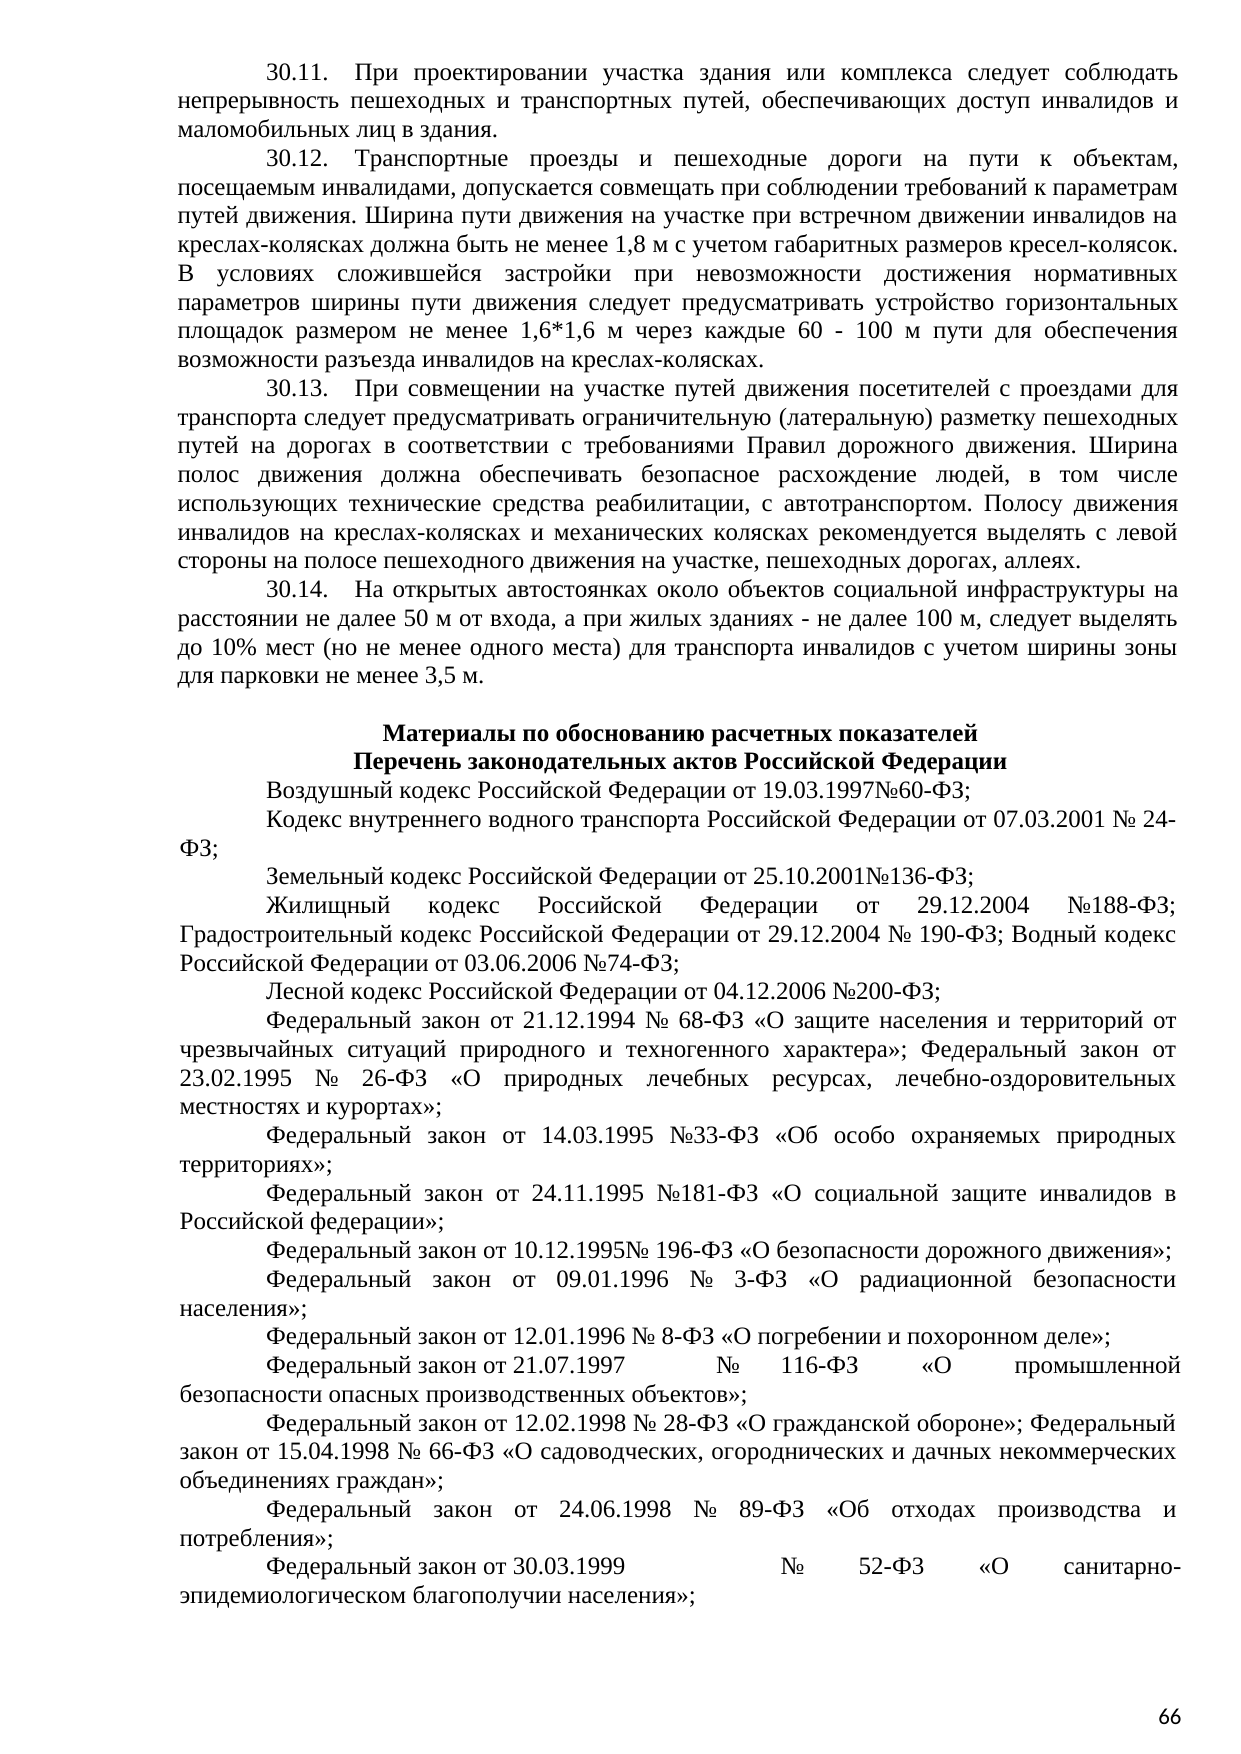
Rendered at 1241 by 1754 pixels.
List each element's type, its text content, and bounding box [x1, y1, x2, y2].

text Федеральный закон от 24.06.1998 № 89-ФЗ «Об отходах производства и потребления»; [179, 1494, 1177, 1551]
text Федеральный закон от 21.07.1997 № 116-ФЗ «О промышленной безопасности опасных производственных объектов»; [179, 1350, 1181, 1408]
list При проектировании участка здания или комплекса следует соблюдать непрерывность пешеходных и транспортных путей, обеспечивающих доступ инвалидов и маломобильных лиц в здания. [177, 57, 1179, 143]
text Федеральный закон от 24.11.1995 №181-ФЗ «О социальной защите инвалидов в Российской федерации»; [179, 1178, 1177, 1235]
text Федеральный закон от 14.03.1995 №33-ФЗ «Об особо охраняемых природных территориях»; [179, 1120, 1177, 1178]
list На открытых автостоянках около объектов социальной инфраструктуры на расстоянии не далее 50 м от входа, а при жилых зданиях - не далее 100 м, следует выделять до 10% мест (но не менее одного места) для транспорта инвалидов с учетом ширины зоны для парковки не менее 3,5 м. [177, 574, 1179, 689]
list Транспортные проезды и пешеходные дороги на пути к объектам, посещаемым инвалидами, допускается совмещать при соблюдении требований к параметрам путей движения. Ширина пути движения на участке при встречном движении инвалидов на креслах-колясках должна быть не менее 1,8 м с учетом габаритных размеров кресел-колясок. В условиях сложившейся застройки при невозможности достижения нормативных параметров ширины пути движения следует предусматривать устройство горизонтальных площадок размером не менее 1,6*1,6 м через каждые 60 - 100 м пути для обеспечения возможности разъезда инвалидов на креслах-колясках. [177, 143, 1179, 373]
text Федеральный закон от 09.01.1996 № 3-ФЗ «О радиационной безопасности населения»; [179, 1264, 1177, 1321]
text Воздушный кодекс Российской Федерации от 19.03.1997№60-ФЗ; [363, 775, 1181, 804]
text Федеральный закон от 30.03.1999 № 52-Ф3 «О санитарноэпидемиологическом благополучии населения»; [179, 1551, 1181, 1609]
text Материалы по обоснованию расчетных показателей [179, 718, 1181, 746]
text Федеральный закон от 12.02.1998 № 28-ФЗ «О гражданской обороне»; Федеральный закон от 15.04.1998 № 66-ФЗ «О садоводческих, огороднических и дачных некоммерческих объединениях граждан»; [179, 1408, 1177, 1494]
text Федеральный закон от 12.01.1996 № 8-ФЗ «О погребении и похоронном деле»; [179, 1321, 1177, 1350]
text Воздушный кодекс Российской Федерации от 19.03.1997№60-ФЗ; [179, 775, 330, 804]
text Земельный кодекс Российской Федерации от 25.10.2001№136-ФЗ; [179, 861, 1181, 890]
text Кодекс внутреннего водного транспорта Российской Федерации от 07.03.2001 № 24-ФЗ; [179, 804, 1177, 861]
text Жилищный кодекс Российской Федерации от 29.12.2004 №188-ФЗ; Градостроительный кодекс Российской Федерации от 29.12.2004 № 190-ФЗ; Водный кодекс Российской Федерации от 03.06.2006 №74-ФЗ; [179, 890, 1177, 976]
text Федеральный закон от 21.12.1994 № 68-ФЗ «О защите населения и территорий от чрезвычайных ситуаций природного и техногенного характера»; Федеральный закон от 23.02.1995 № 26-ФЗ «О природных лечебных ресурсах, лечебно-оздоровительных местностях и курортах»; [179, 1005, 1177, 1120]
text Перечень законодательных актов Российской Федерации [179, 746, 1181, 775]
text Лесной кодекс Российской Федерации от 04.12.2006 №200-ФЗ; [179, 976, 1181, 1005]
text Федеральный закон от 10.12.1995№ 196-ФЗ «О безопасности дорожного движения»; [179, 1235, 1177, 1264]
list При совмещении на участке путей движения посетителей с проездами для транспорта следует предусматривать ограничительную (латеральную) разметку пешеходных путей на дорогах в соответствии с требованиями Правил дорожного движения. Ширина полос движения должна обеспечивать безопасное расхождение людей, в том числе использующих технические средства реабилитации, с автотранспортом. Полосу движения инвалидов на креслах-колясках и механических колясках рекомендуется выделять с левой стороны на полосе пешеходного движения на участке, пешеходных дорогах, аллеях. [177, 373, 1179, 574]
